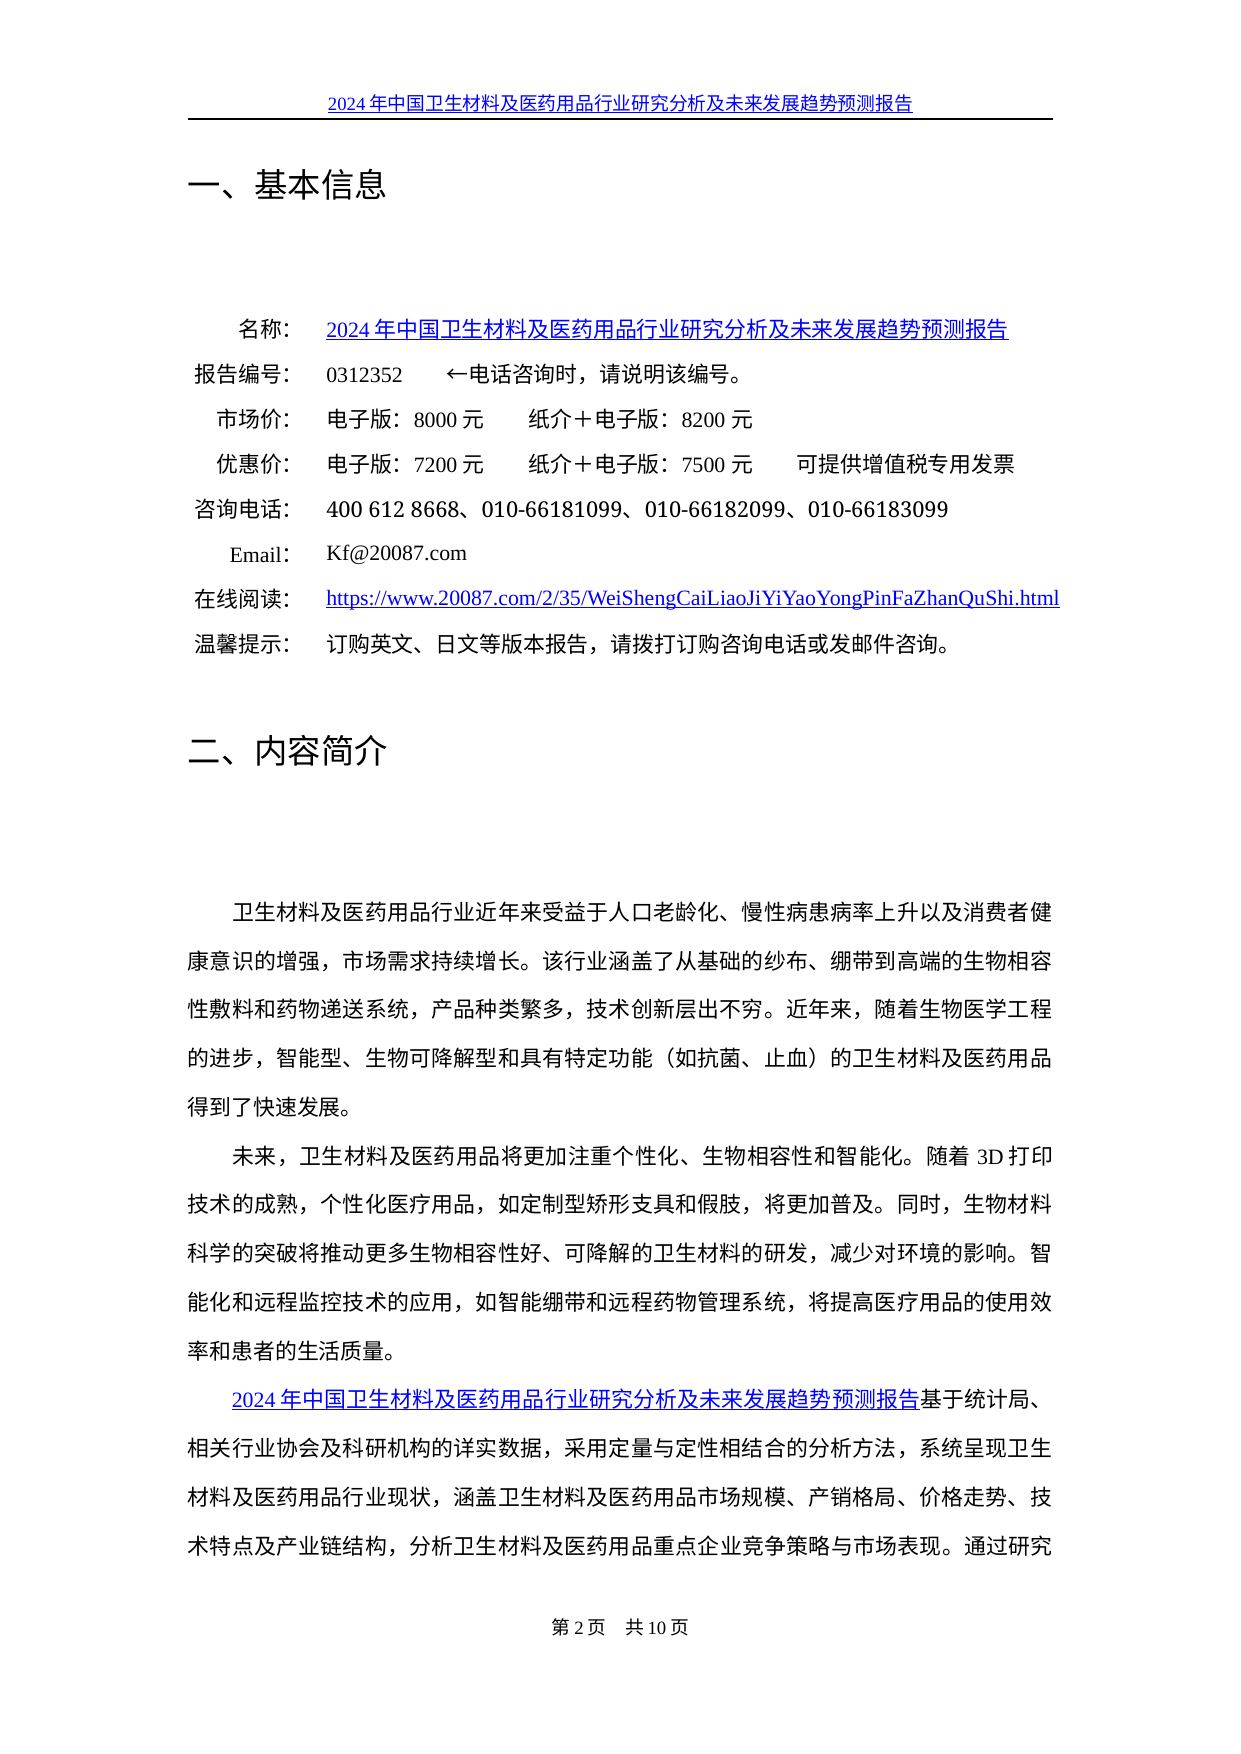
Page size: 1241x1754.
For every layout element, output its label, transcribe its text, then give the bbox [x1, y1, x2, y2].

table_cell 电子版：8000 元 纸介＋电子版：8200 元 [315, 402, 1073, 447]
table_cell Email： [167, 537, 315, 582]
table_cell 订购英文、日文等版本报告，请拨打订购咨询电话或发邮件咨询。 [315, 627, 1073, 672]
table_cell 0312352 ←电话咨询时，请说明该编号。 [315, 357, 1073, 402]
table_cell 400 612 8668、010-66181099、010-66182099、010-66183099 [315, 492, 1073, 537]
table_cell 报告编号： [167, 357, 315, 402]
table_cell 优惠价： [167, 447, 315, 492]
table_cell 市场价： [167, 402, 315, 447]
table_cell 咨询电话： [167, 492, 315, 537]
table_cell Kf@20087.com [315, 537, 1073, 582]
table_cell 电子版：7200 元 纸介＋电子版：7500 元 可提供增值税专用发票 [315, 447, 1073, 492]
table_header 名称： [167, 312, 315, 357]
table_cell 在线阅读： [167, 582, 315, 627]
title 二、内容简介 [187, 717, 1053, 782]
table_header 2024年中国卫生材料及医药用品行业研究分析及未来发展趋势预测报告 [315, 312, 1073, 357]
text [187, 894, 1053, 1561]
table_cell [315, 582, 1073, 627]
table_cell 温馨提示： [167, 627, 315, 672]
title 一、基本信息 [187, 150, 1053, 215]
